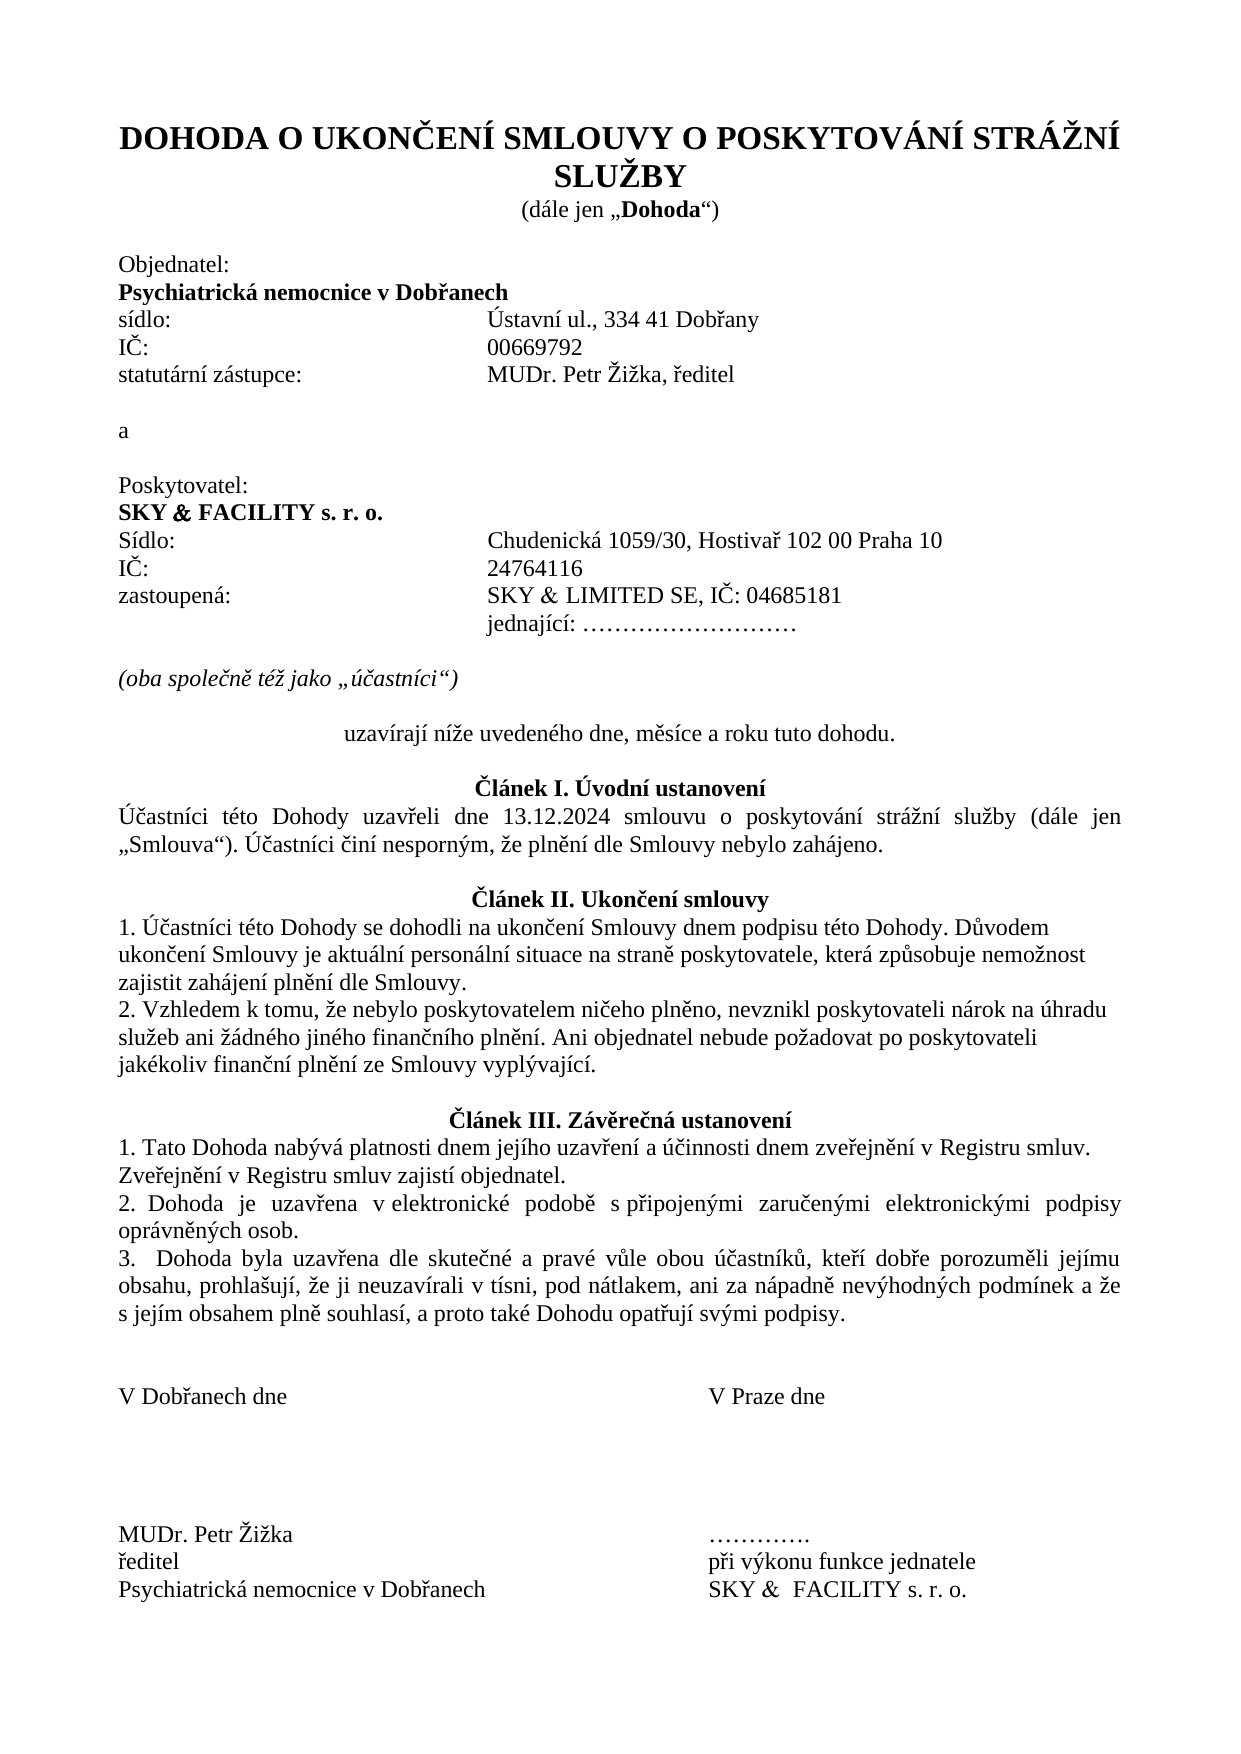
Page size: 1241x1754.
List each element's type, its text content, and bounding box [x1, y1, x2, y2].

text 1. Účastníci této Dohody se dohodli na ukončení Smlouvy dnem podpisu této Dohody. Důvodem ukončení Smlouvy je aktuální personální situace na straně poskytovatele, která způsobuje nemožnost zajistit zahájení plnění dle Smlouvy. [118, 912, 1122, 995]
text a [118, 416, 1122, 443]
text 3. Dohoda byla uzavřena dle skutečné a pravé vůle obou účastníků, kteří dobře porozuměli jejímu obsahu, prohlašují, že ji neuzavírali v tísni, pod nátlakem, ani za nápadně nevýhodných podmínek a že s jejím obsahem plně souhlasí, a proto také Dohodu opatřují svými podpisy. [118, 1244, 1122, 1327]
text ředitel při výkonu funkce jednatele [118, 1547, 1122, 1575]
text jednající: ……………………… [118, 609, 1122, 636]
text Psychiatrická nemocnice v Dobřanech SKY FACILITY s. r. o. [118, 1575, 1122, 1603]
text Článek III. Závěrečná ustanovení [118, 1106, 1122, 1133]
text Sídlo: Chudenická 1059/30, Hostivař 102 00 Praha 10 [118, 526, 1122, 554]
text Poskytovatel: [118, 471, 1122, 498]
text Článek II. Ukončení smlouvy [118, 885, 1122, 912]
text Objednatel: [118, 250, 1122, 278]
text (oba společně též jako „účastníci“) [118, 664, 1122, 692]
text 2. Vzhledem k tomu, že nebylo poskytovatelem ničeho plněno, nevznikl poskytovateli nárok na úhradu služeb ani žádného jiného finančního plnění. Ani objednatel nebude požadovat po poskytovateli jakékoliv finanční plnění ze Smlouvy vyplývající. [118, 995, 1122, 1078]
text Psychiatrická nemocnice v Dobřanech [118, 278, 1122, 305]
text SKY FACILITY s. r. o. [118, 498, 1122, 526]
text sídlo: Ústavní ul., 334 41 Dobřany [118, 305, 1122, 333]
text zastoupená: SKY LIMITED SE, IČ: 04685181 [118, 581, 1122, 609]
text 1. Tato Dohoda nabývá platnosti dnem jejího uzavření a účinnosti dnem zveřejnění v Registru smluv. Zveřejnění v Registru smluv zajistí objednatel. [118, 1133, 1122, 1188]
text (dále jen „Dohoda“) [118, 195, 1122, 222]
text V Dobřanech dne V Praze dne [118, 1382, 1122, 1409]
text DOHODA O UKONČENÍ SMLOUVY O POSKYTOVÁNÍ STRÁŽNÍ SLUŽBY [118, 118, 1122, 195]
text uzavírají níže uvedeného dne, měsíce a roku tuto dohodu. [118, 719, 1122, 747]
text IČ: 24764116 [118, 554, 1122, 581]
text 2. Dohoda je uzavřena v elektronické podobě s připojenými zaručenými elektronickými podpisy oprávněných osob. [118, 1188, 1122, 1244]
subtitle Článek I. Úvodní ustanovení [118, 774, 1122, 802]
text Účastníci této Dohody uzavřeli dne 13.12.2024 smlouvu o poskytování strážní služby (dále jen „Smlouva“). Účastníci činí nesporným, že plnění dle Smlouvy nebylo zahájeno. [118, 802, 1122, 857]
text IČ: 00669792 [118, 333, 1122, 360]
text statutární zástupce: MUDr. Petr Žižka, ředitel [118, 360, 1122, 388]
text MUDr. Petr Žižka …………. [118, 1520, 1122, 1547]
